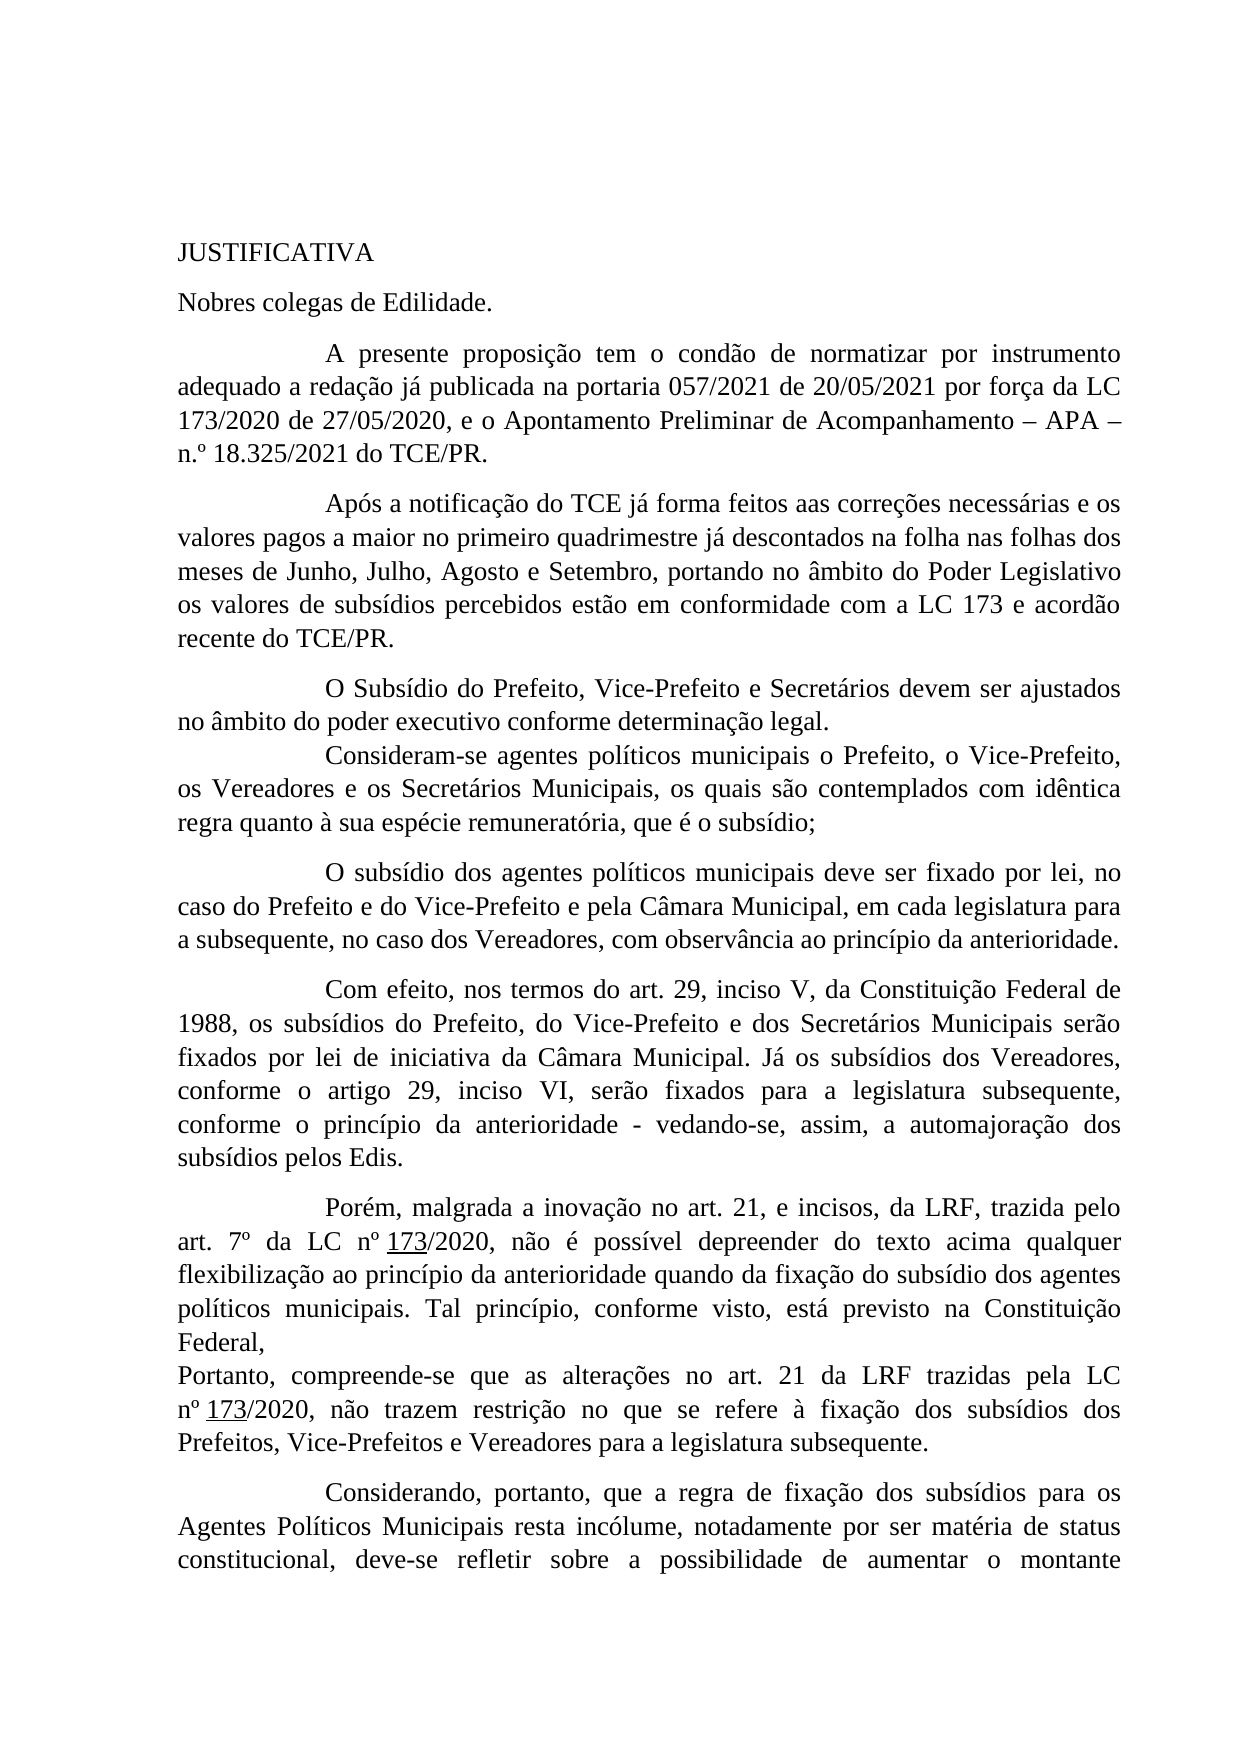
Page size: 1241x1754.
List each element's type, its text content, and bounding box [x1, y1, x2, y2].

text Porém, malgrada a inovação no art. 21, e incisos, da LRF, trazida pelo art. 7º da LC nº 173/2020, não é possível depreender do texto acima qualquer flexibilização ao princípio da anterioridade quando da fixação do subsídio dos agentes políticos municipais. Tal princípio, conforme visto, está previsto na Constituição Federal, Portanto, compreende-se que as alterações no art. 21 da LRF trazidas pela LC nº 173/2020, não trazem restrição no que se refere à fixação dos subsídios dos Prefeitos, Vice-Prefeitos e Vereadores para a legislatura subsequente. [177, 1323, 1122, 1359]
text O Subsídio do Prefeito, Vice-Prefeito e Secretários devem ser ajustados no âmbito do poder executivo conforme determinação legal. Consideram-se agentes políticos municipais o Prefeito, o Vice-Prefeito, os Vereadores e os Secretários Municipais, os quais são contemplados com idêntica regra quanto à sua espécie remuneratória, que é o subsídio; [177, 672, 1122, 773]
text JUSTIFICATIVA [177, 236, 1122, 267]
text O Subsídio do Prefeito, Vice-Prefeito e Secretários devem ser ajustados no âmbito do poder executivo conforme determinação legal. Consideram-se agentes políticos municipais o Prefeito, o Vice-Prefeito, os Vereadores e os Secretários Municipais, os quais são contemplados com idêntica regra quanto à sua espécie remuneratória, que é o subsídio; [177, 804, 1122, 837]
text A presente proposição tem o condão de normatizar por instrumento adequado a redação já publicada na portaria 057/2021 de 20/05/2021 por força da LC 173/2020 de 27/05/2020, e o Apontamento Preliminar de Acompanhamento – APA – n.º 18.325/2021 do TCE/PR. [177, 337, 1122, 468]
text Com efeito, nos termos do art. 29, inciso V, da Constituição Federal de 1988, os subsídios do Prefeito, do Vice-Prefeito e dos Secretários Municipais serão fixados por lei de iniciativa da Câmara Municipal. Já os subsídios dos Vereadores, conforme o artigo 29, inciso VI, serão fixados para a legislatura subsequente, conforme o princípio da anterioridade - vedando-se, assim, a automajoração dos subsídios pelos Edis. [177, 1139, 1122, 1172]
text Após a notificação do TCE já forma feitos aas correções necessárias e os valores pagos a maior no primeiro quadrimestre já descontados na folha nas folhas dos meses de Junho, Julho, Agosto e Setembro, portando no âmbito do Poder Legislativo os valores de subsídios percebidos estão em conformidade com a LC 173 e acordão recente do TCE/PR. [177, 487, 1122, 653]
text Nobres colegas de Edilidade. [177, 286, 1122, 318]
text Porém, malgrada a inovação no art. 21, e incisos, da LRF, trazida pelo art. 7º da LC nº 173/2020, não é possível depreender do texto acima qualquer flexibilização ao princípio da anterioridade quando da fixação do subsídio dos agentes políticos municipais. Tal princípio, conforme visto, está previsto na Constituição Federal, Portanto, compreende-se que as alterações no art. 21 da LRF trazidas pela LC nº 173/2020, não trazem restrição no que se refere à fixação dos subsídios dos Prefeitos, Vice-Prefeitos e Vereadores para a legislatura subsequente. [177, 1223, 1122, 1259]
